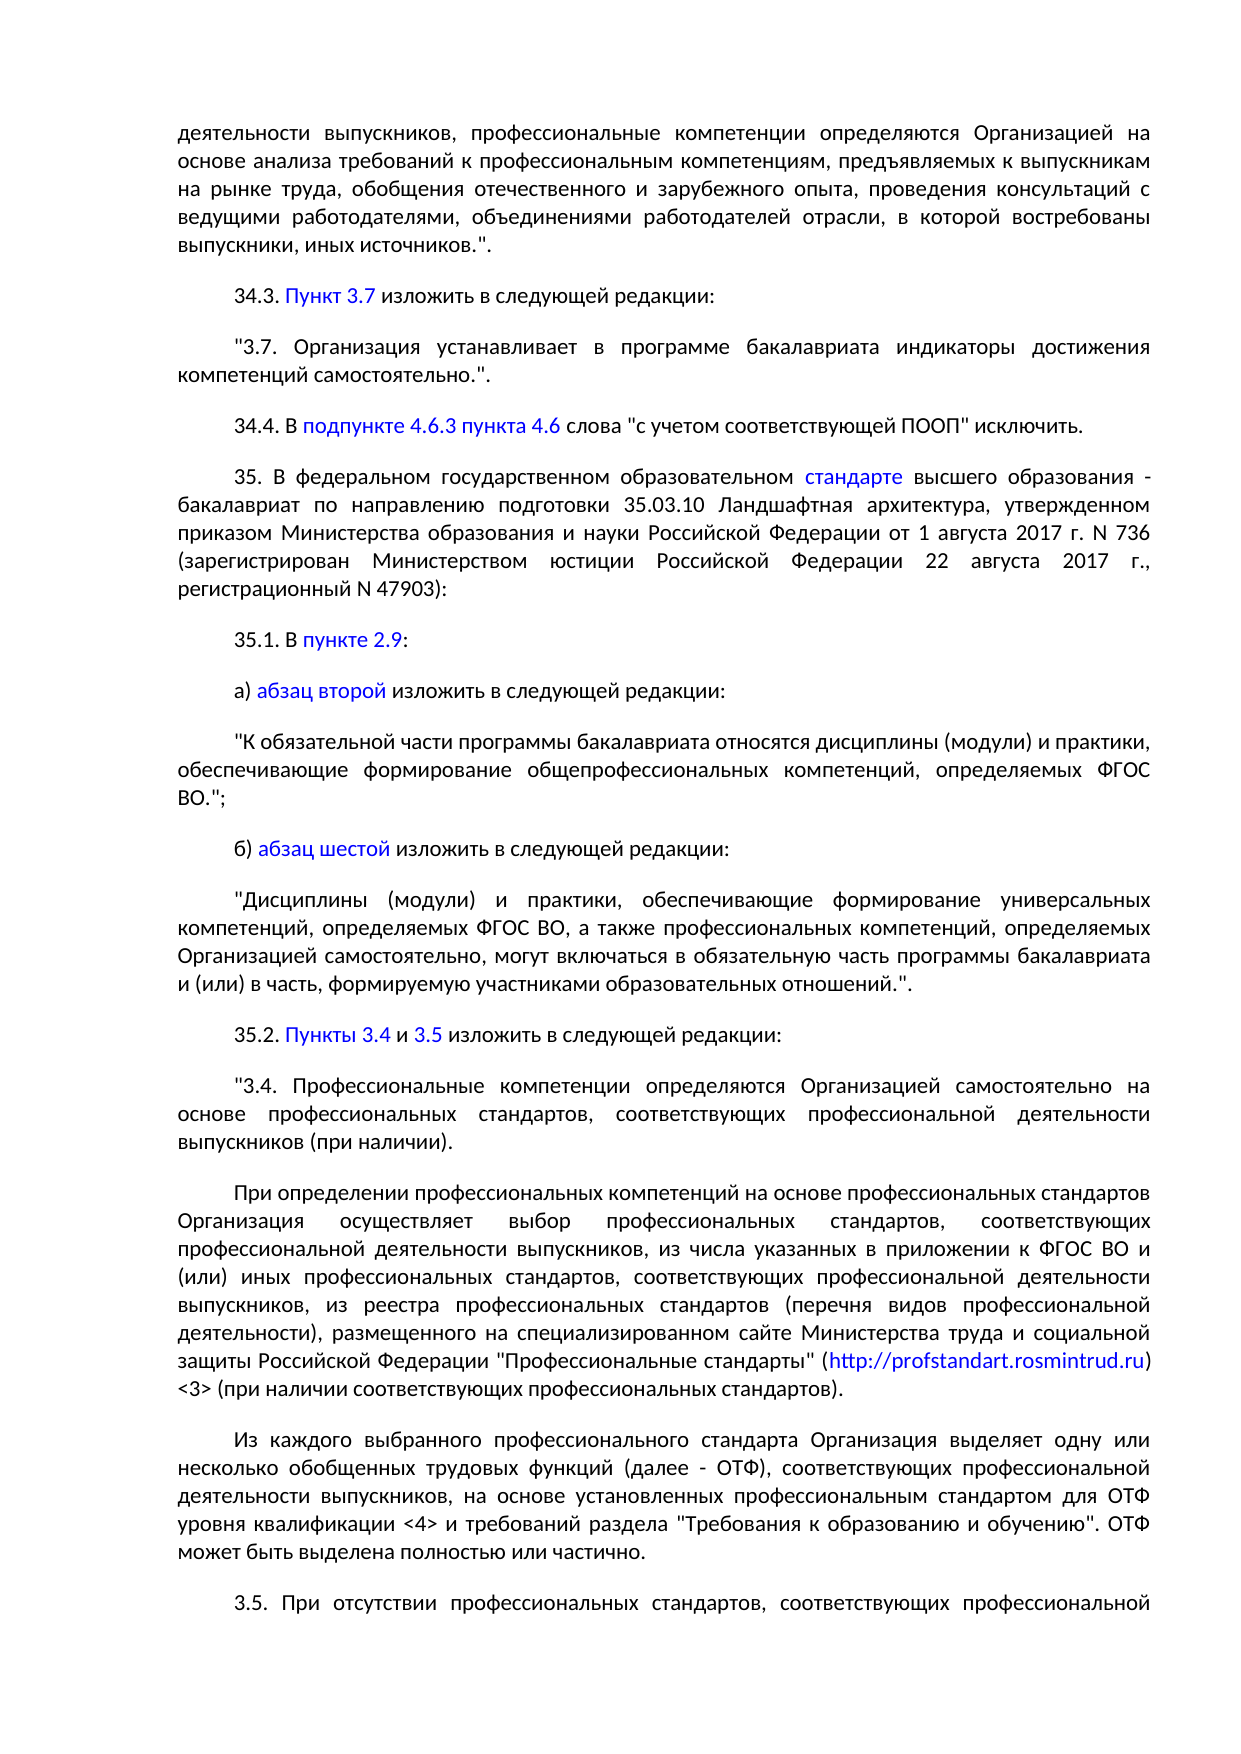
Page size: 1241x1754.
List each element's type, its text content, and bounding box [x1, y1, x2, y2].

text 34.4. В подпункте 4.6.3 пункта 4.6 слова "с учетом соответствующей ПООП" исключить. [177, 411, 1152, 439]
text б) абзац шестой изложить в следующей редакции: [177, 834, 1152, 862]
text "3.7. Организация устанавливает в программе бакалавриата индикаторы достижения компетенций самостоятельно.". [177, 332, 1152, 388]
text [177, 1588, 1152, 1616]
text 34.3. Пункт 3.7 изложить в следующей редакции: [177, 281, 1152, 309]
text "Дисциплины (модули) и практики, обеспечивающие формирование универсальных компетенций, определяемых ФГОС ВО, а также профессиональных компетенций, определяемых Организацией самостоятельно, могут включаться в обязательную часть программы бакалавриата и (или) в часть, формируемую участниками образовательных отношений.". [177, 885, 1152, 997]
text 35. В федеральном государственном образовательном стандарте высшего образования - бакалавриат по направлению подготовки 35.03.10 Ландшафтная архитектура, утвержденном приказом Министерства образования и науки Российской Федерации от 1 августа 2017 г. N 736 (зарегистрирован Министерством юстиции Российской Федерации 22 августа 2017 г., регистрационный N 47903): [177, 462, 1152, 602]
text "К обязательной части программы бакалавриата относятся дисциплины (модули) и практики, обеспечивающие формирование общепрофессиональных компетенций, определяемых ФГОС ВО."; [177, 727, 1152, 811]
text 35.1. В пункте 2.9: [177, 625, 1152, 653]
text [177, 118, 1152, 258]
text "3.4. Профессиональные компетенции определяются Организацией самостоятельно на основе профессиональных стандартов, соответствующих профессиональной деятельности выпускников (при наличии). [177, 1071, 1152, 1155]
text Из каждого выбранного профессионального стандарта Организация выделяет одну или несколько обобщенных трудовых функций (далее - ОТФ), соответствующих профессиональной деятельности выпускников, на основе установленных профессиональным стандартом для ОТФ уровня квалификации <4> и требований раздела "Требования к образованию и обучению". ОТФ может быть выделена полностью или частично. [177, 1425, 1152, 1565]
text При определении профессиональных компетенций на основе профессиональных стандартов Организация осуществляет выбор профессиональных стандартов, соответствующих профессиональной деятельности выпускников, из числа указанных в приложении к ФГОС ВО и (или) иных профессиональных стандартов, соответствующих профессиональной деятельности выпускников, из реестра профессиональных стандартов (перечня видов профессиональной деятельности), размещенного на специализированном сайте Министерства труда и социальной защиты Российской Федерации "Профессиональные стандарты" (http://profstandart.rosmintrud.ru) <3> (при наличии соответствующих профессиональных стандартов). [177, 1178, 1152, 1402]
text а) абзац второй изложить в следующей редакции: [177, 676, 1152, 704]
text 35.2. Пункты 3.4 и 3.5 изложить в следующей редакции: [177, 1020, 1152, 1048]
